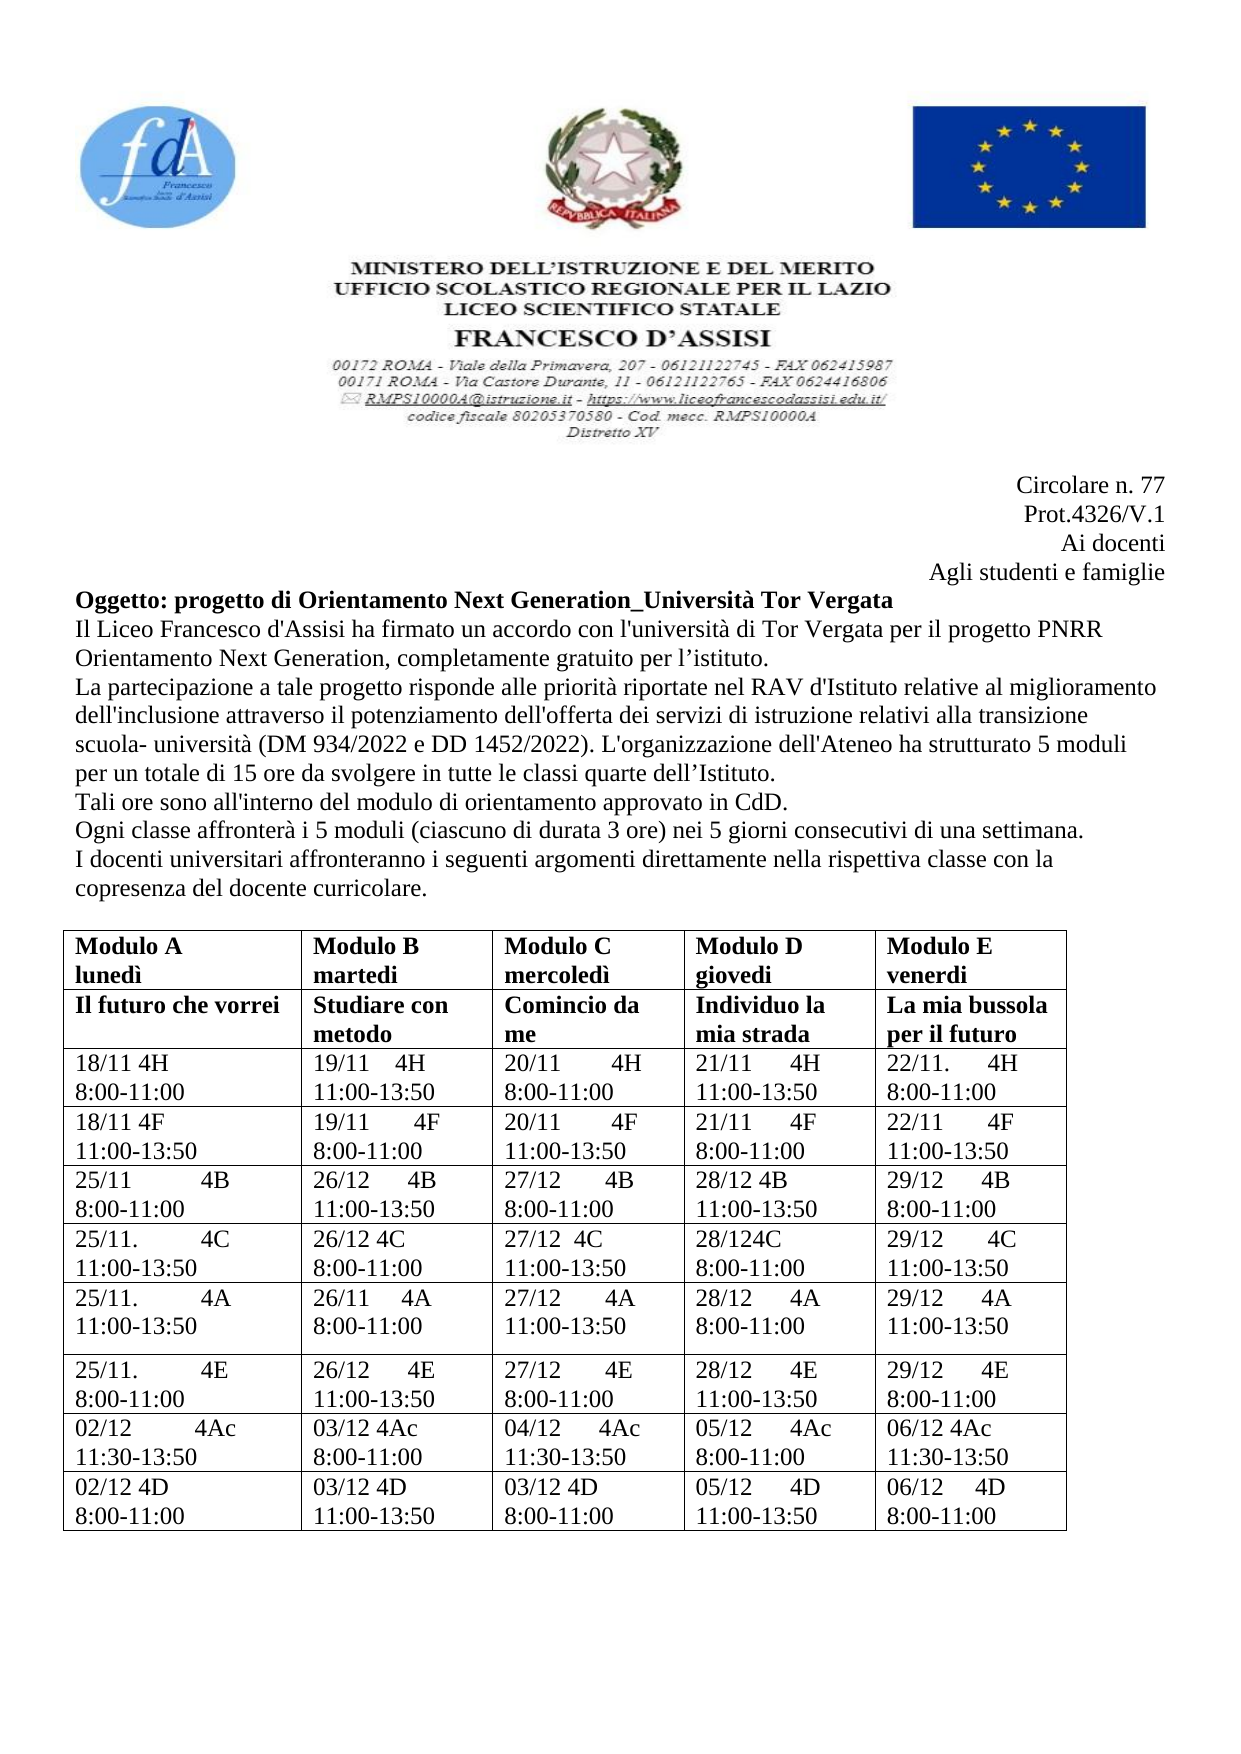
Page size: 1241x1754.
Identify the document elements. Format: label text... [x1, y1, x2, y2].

table_cell 21/11 4H 11:00-13:50 [685, 1049, 875, 1106]
text Oggetto: progetto di Orientamento Next Generation_Università Tor Vergata [75, 585, 1165, 614]
table_header Modulo E venerdi [876, 931, 1066, 989]
text La partecipazione a tale progetto risponde alle priorità riportate nel RAV d'Istituto relative al miglioramento dell'inclusione attraverso il potenziamento dell'offerta dei servizi di istruzione relativi alla transizione scuola- università (DM 934/2022 e DD 1452/2022). L'organizzazione dell'Ateneo ha strutturato 5 moduli per un totale di 15 ore da svolgere in tutte le classi quarte dell’Istituto. [75, 672, 1165, 787]
text Ai docenti Agli studenti e famiglie [75, 528, 1165, 585]
table_cell 20/11 4F 11:00-13:50 [493, 1107, 684, 1164]
table_cell 25/11 4B 8:00-11:00 [64, 1166, 301, 1223]
table_cell 27/12 4C 11:00-13:50 [493, 1224, 684, 1282]
table_cell 19/11 4H 11:00-13:50 [302, 1049, 492, 1106]
table_header Modulo A lunedì [64, 931, 301, 989]
table_cell 18/11 4H 8:00-11:00 [64, 1049, 301, 1106]
table_header Modulo C mercoledì [493, 931, 684, 989]
table_cell 29/12 4B 8:00-11:00 [876, 1166, 1066, 1223]
table_cell 22/11 4F 11:00-13:50 [876, 1107, 1066, 1164]
table_cell 19/11 4F 8:00-11:00 [302, 1107, 492, 1164]
table_cell 03/12 4Ac 8:00-11:00 [302, 1414, 492, 1471]
table_cell Comincio da me [493, 990, 684, 1047]
table_cell La mia bussola per il futuro [876, 990, 1066, 1047]
text Prot.4326/V.1 [75, 499, 1165, 528]
table_cell 02/12 4D 8:00-11:00 [64, 1472, 301, 1529]
table_cell 28/12 4A 8:00-11:00 [685, 1283, 875, 1354]
table_cell 25/11. 4C 11:00-13:50 [64, 1224, 301, 1282]
table_cell 25/11. 4A 11:00-13:50 [64, 1283, 301, 1354]
table_cell 28/12 4B 11:00-13:50 [685, 1166, 875, 1223]
table_header Modulo D giovedi [685, 931, 875, 989]
table_cell 26/12 4E 11:00-13:50 [302, 1355, 492, 1412]
table_header Modulo B martedi [302, 931, 492, 989]
text Tali ore sono all'interno del modulo di orientamento approvato in CdD. Ogni classe affronterà i 5 moduli (ciascuno di durata 3 ore) nei 5 giorni consecutivi di una settimana. [75, 787, 1165, 844]
table_cell 22/11. 4H 8:00-11:00 [876, 1049, 1066, 1106]
table_cell 29/12 4E 8:00-11:00 [876, 1355, 1066, 1412]
table_cell 21/11 4F 8:00-11:00 [685, 1107, 875, 1164]
table_cell 27/12 4E 8:00-11:00 [493, 1355, 684, 1412]
table_cell 26/12 4C 8:00-11:00 [302, 1224, 492, 1282]
table_cell 03/12 4D 11:00-13:50 [302, 1472, 492, 1529]
table_cell 26/11 4A 8:00-11:00 [302, 1283, 492, 1354]
table_cell 06/12 4Ac 11:30-13:50 [876, 1414, 1066, 1471]
picture [75, 75, 1161, 452]
table_cell Individuo la mia strada [685, 990, 875, 1047]
table_cell 27/12 4A 11:00-13:50 [493, 1283, 684, 1354]
table_cell 28/12 4E 11:00-13:50 [685, 1355, 875, 1412]
table_cell 03/12 4D 8:00-11:00 [493, 1472, 684, 1529]
text Il Liceo Francesco d'Assisi ha firmato un accordo con l'università di Tor Vergata per il progetto PNRR Orientamento Next Generation, completamente gratuito per l’istituto. [75, 614, 1165, 672]
table_cell 26/12 4B 11:00-13:50 [302, 1166, 492, 1223]
text I docenti universitari affronteranno i seguenti argomenti direttamente nella rispettiva classe con la copresenza del docente curricolare. [75, 844, 1165, 930]
text Circolare n. 77 [75, 470, 1165, 499]
table_cell 29/12 4A 11:00-13:50 [876, 1283, 1066, 1354]
table_cell Studiare con metodo [302, 990, 492, 1047]
table_cell 25/11. 4E 8:00-11:00 [64, 1355, 301, 1412]
table_cell 18/11 4F 11:00-13:50 [64, 1107, 301, 1164]
table_cell 02/12 4Ac 11:30-13:50 [64, 1414, 301, 1471]
table_cell 29/12 4C 11:00-13:50 [876, 1224, 1066, 1282]
table_cell 28/124C 8:00-11:00 [685, 1224, 875, 1282]
table_cell 05/12 4Ac 8:00-11:00 [685, 1414, 875, 1471]
table_cell Il futuro che vorrei [64, 990, 301, 1047]
table_cell 27/12 4B 8:00-11:00 [493, 1166, 684, 1223]
table_cell 20/11 4H 8:00-11:00 [493, 1049, 684, 1106]
table_cell 05/12 4D 11:00-13:50 [685, 1472, 875, 1529]
table_cell 04/12 4Ac 11:30-13:50 [493, 1414, 684, 1471]
table_cell 06/12 4D 8:00-11:00 [876, 1472, 1066, 1529]
